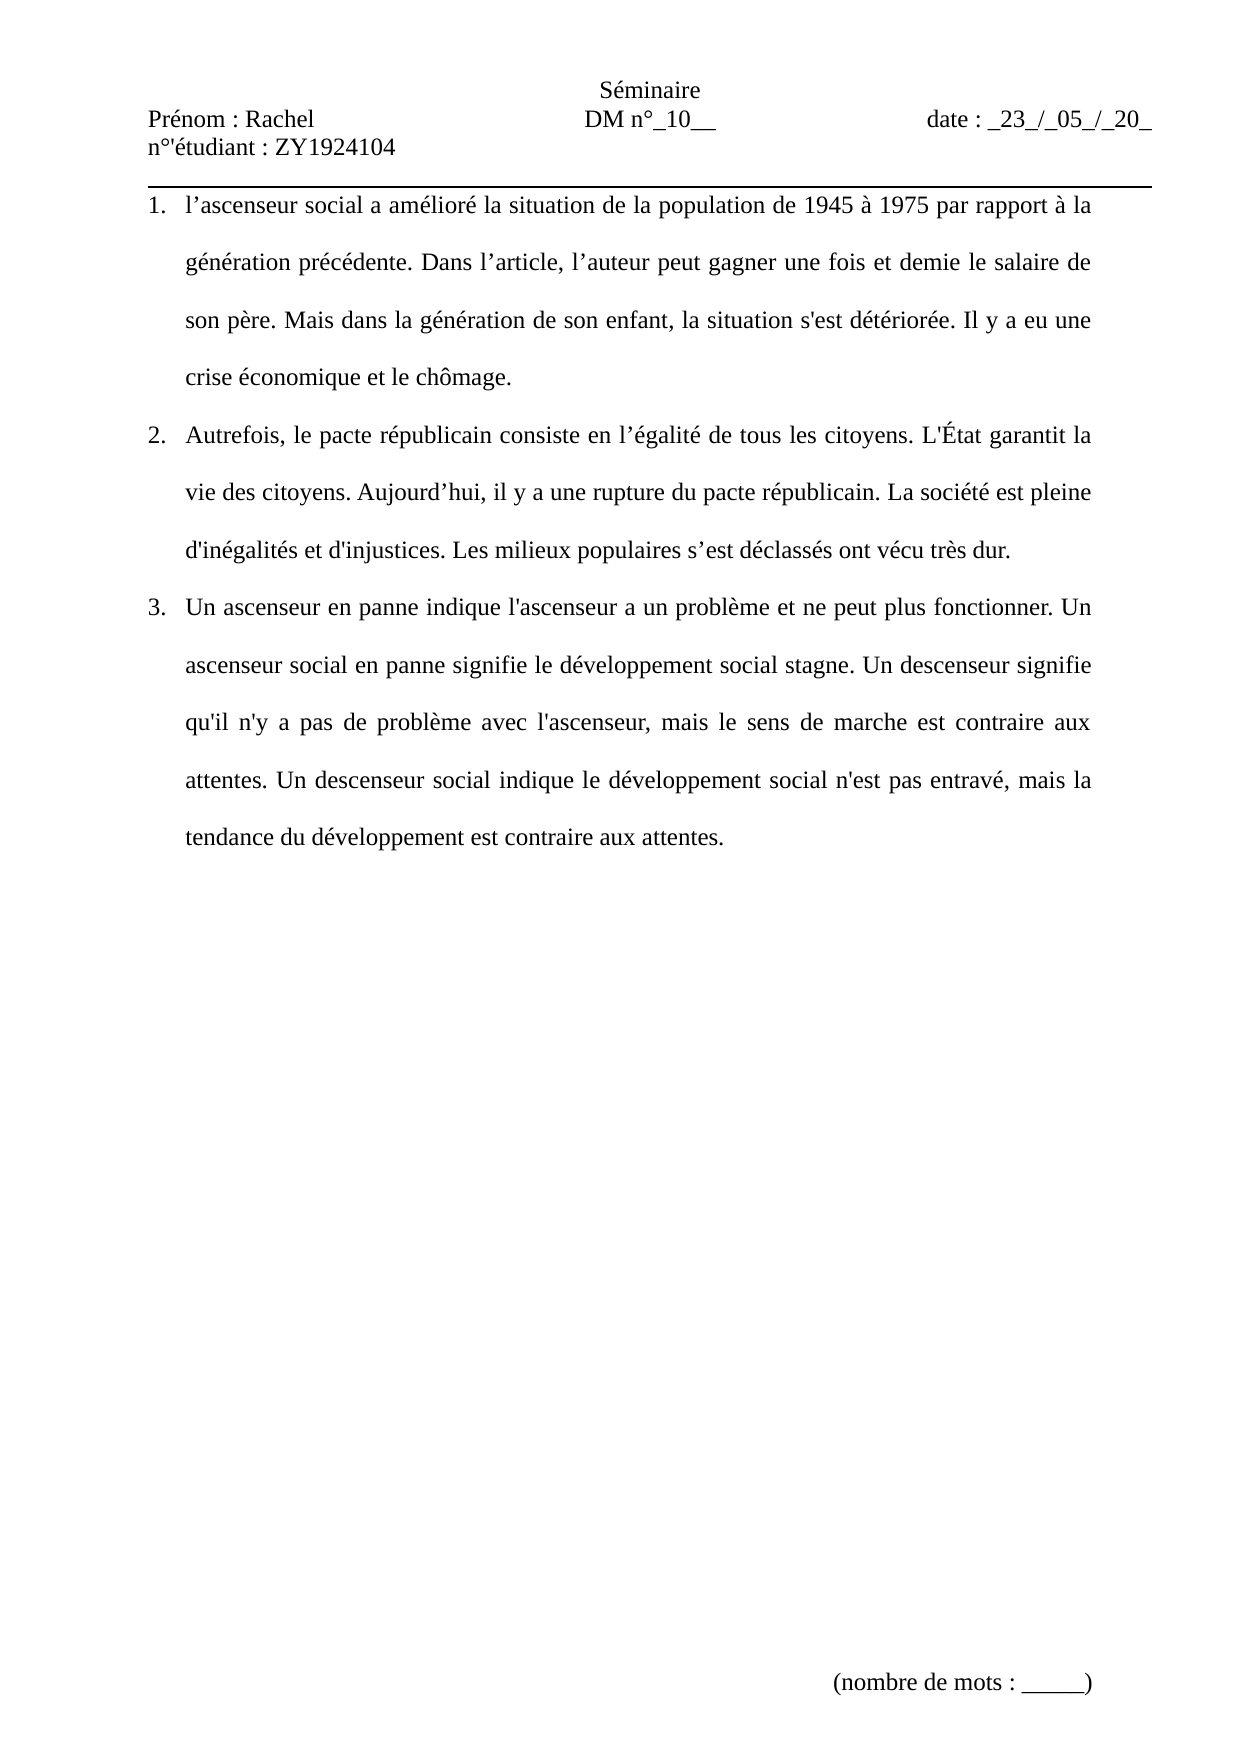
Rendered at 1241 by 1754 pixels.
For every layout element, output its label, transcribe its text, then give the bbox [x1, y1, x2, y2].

list l’ascenseur social a amélioré la situation de la population de 1945 à 1975 par rapport à la génération précédente. Dans l’article, l’auteur peut gagner une fois et demie le salaire de son père. Mais dans la génération de son enfant, la situation s'est détériorée. Il y a eu une crise économique et le chômage. [148, 190, 1092, 391]
list Autrefois, le pacte républicain consiste en l’égalité de tous les citoyens. L'État garantit la vie des citoyens. Aujourd’hui, il y a une rupture du pacte républicain. La société est pleine d'inégalités et d'injustices. Les milieux populaires s’est déclassés ont vécu très dur. [148, 420, 1092, 564]
list Un ascenseur en panne indique l'ascenseur a un problème et ne peut plus fonctionner. Un ascenseur social en panne signifie le développement social stagne. Un descenseur signifie qu'il n'y a pas de problème avec l'ascenseur, mais le sens de marche est contraire aux attentes. Un descenseur social indique le développement social n'est pas entravé, mais la tendance du développement est contraire aux attentes. [148, 592, 1092, 851]
